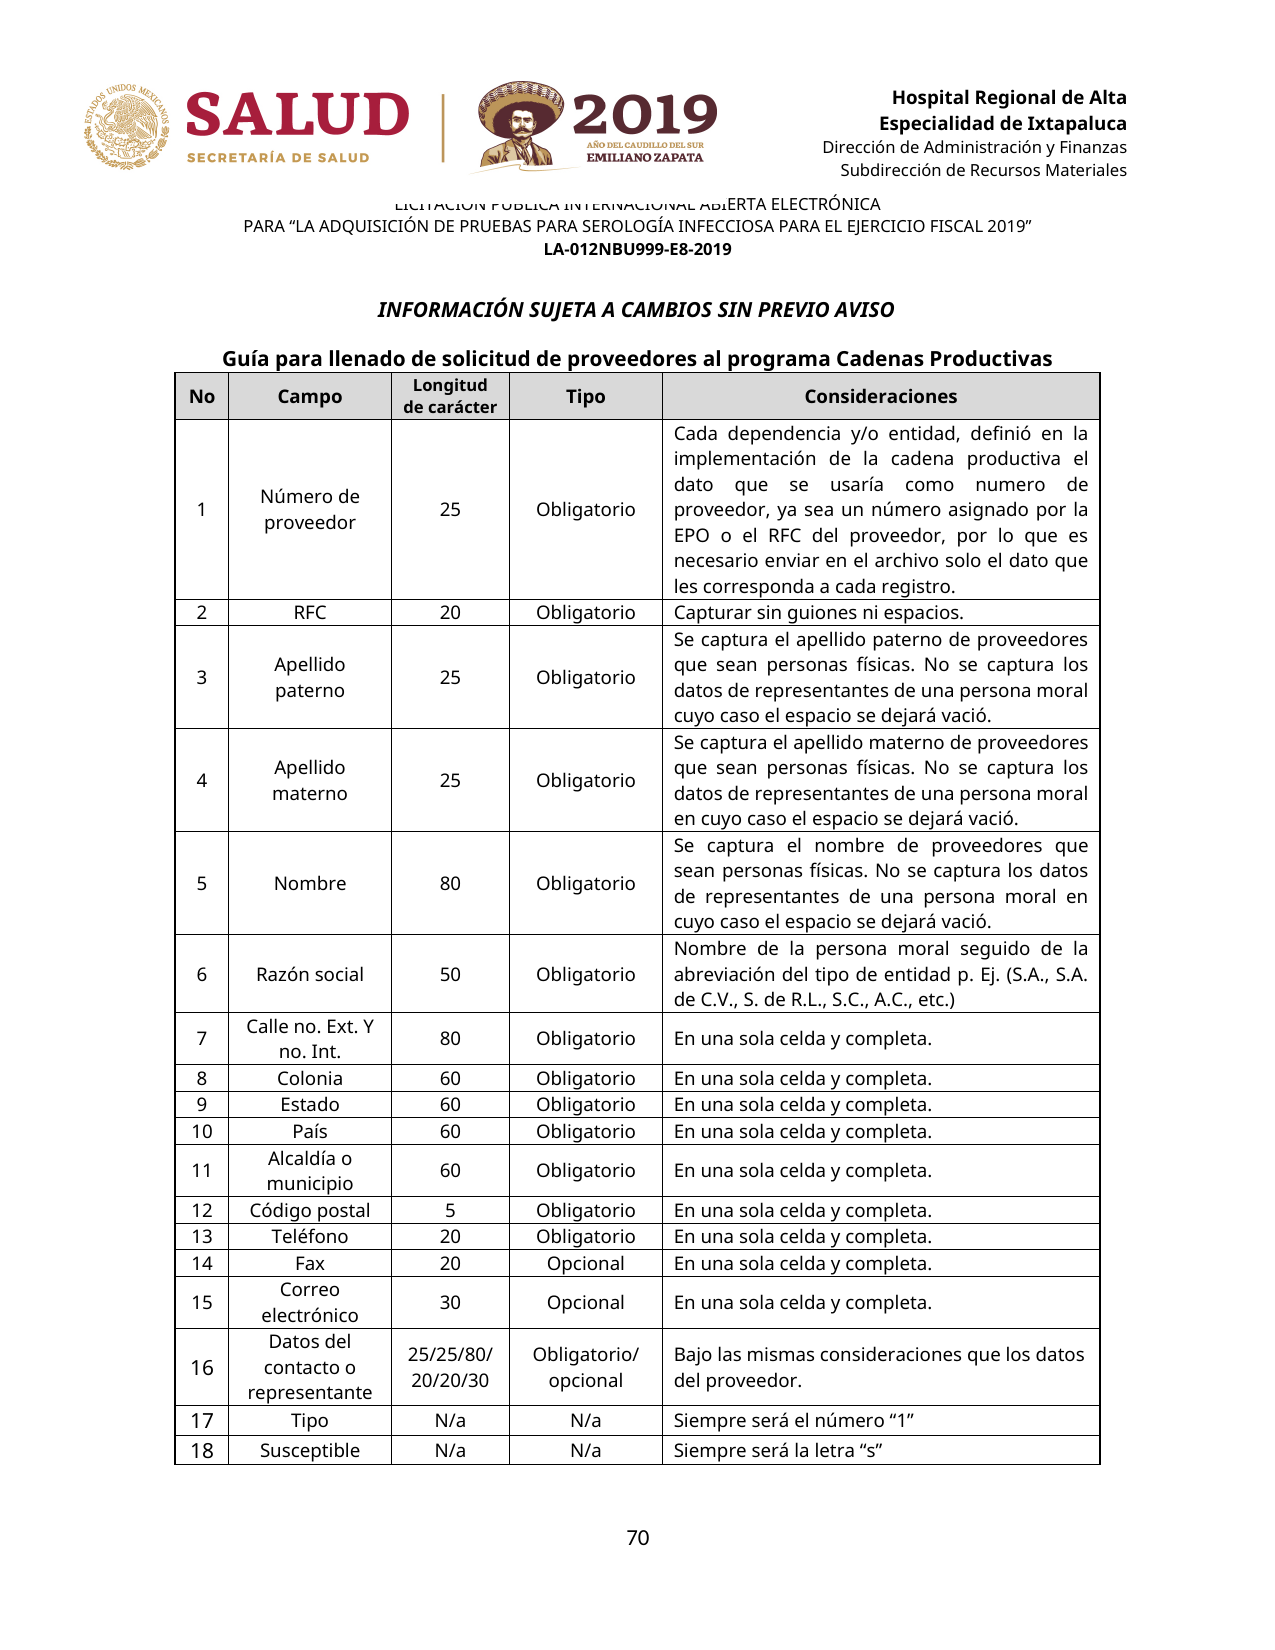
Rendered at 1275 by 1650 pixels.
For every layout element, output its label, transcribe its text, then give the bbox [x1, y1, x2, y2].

table_cell País [229, 1118, 391, 1144]
table_cell Estado [229, 1092, 391, 1117]
table_cell Obligatorio/opcional [510, 1329, 662, 1405]
table_cell Código postal [229, 1197, 391, 1222]
table_cell Cada dependencia y/o entidad, definió en la implementación de la cadena productiva el dato que se usaría como numero de proveedor, ya sea un número asignado por la EPO o el RFC del proveedor, por lo que es necesario enviar en el archivo solo el dato que les corresponda a cada registro. [663, 420, 1099, 598]
table_cell En una sola celda y completa. [663, 1197, 1099, 1222]
table_cell 25/25/80/20/20/30 [392, 1329, 509, 1405]
table_cell 5 [392, 1197, 509, 1222]
table_cell Obligatorio [510, 600, 662, 625]
table_cell Obligatorio [510, 935, 662, 1012]
table_cell En una sola celda y completa. [663, 1277, 1099, 1328]
table_cell Obligatorio [510, 1065, 662, 1091]
table_cell 14 [176, 1250, 228, 1276]
table_cell En una sola celda y completa. [663, 1065, 1099, 1091]
table_cell Razón social [229, 935, 391, 1012]
table_cell Correo electrónico [229, 1277, 391, 1328]
table_cell Opcional [510, 1277, 662, 1328]
table_cell 18 [176, 1436, 228, 1464]
table_cell Tipo [229, 1406, 391, 1435]
table_cell N/a [392, 1436, 509, 1464]
table_cell 25 [392, 626, 509, 728]
table_cell 7 [176, 1013, 228, 1064]
table_cell Obligatorio [510, 1145, 662, 1196]
table_cell Obligatorio [510, 1224, 662, 1249]
table_cell 5 [176, 832, 228, 934]
table_cell 8 [176, 1065, 228, 1091]
table_cell 2 [176, 600, 228, 625]
table_cell Fax [229, 1250, 391, 1276]
table_cell En una sola celda y completa. [663, 1224, 1099, 1249]
table_cell Obligatorio [510, 1013, 662, 1064]
table_cell 80 [392, 1013, 509, 1064]
table_cell Datos del contacto o representante [229, 1329, 391, 1405]
table_cell En una sola celda y completa. [663, 1250, 1099, 1276]
table_cell RFC [229, 600, 391, 625]
table_cell Teléfono [229, 1224, 391, 1249]
table_cell Alcaldía o municipio [229, 1145, 391, 1196]
table_cell 17 [176, 1406, 228, 1435]
picture [38, 27, 728, 207]
table_header Campo [229, 373, 391, 419]
table_cell 30 [392, 1277, 509, 1328]
text INFORMACIÓN SUJETA A CAMBIOS SIN PREVIO AVISO [148, 295, 1127, 323]
table_cell Obligatorio [510, 832, 662, 934]
table_cell Siempre será el número “1” [663, 1406, 1099, 1435]
table_cell En una sola celda y completa. [663, 1013, 1099, 1064]
table_cell N/a [510, 1406, 662, 1435]
table_cell Obligatorio [510, 729, 662, 831]
table_cell N/a [510, 1436, 662, 1464]
table_cell Bajo las mismas consideraciones que los datos del proveedor. [663, 1329, 1099, 1405]
table_cell 12 [176, 1197, 228, 1222]
table_cell 11 [176, 1145, 228, 1196]
table_header No [176, 373, 228, 419]
table_header Longitud de carácter [392, 373, 509, 419]
table_cell 9 [176, 1092, 228, 1117]
text Guía para llenado de solicitud de proveedores al programa Cadenas Productivas [148, 344, 1127, 372]
table_cell 60 [392, 1118, 509, 1144]
table_cell En una sola celda y completa. [663, 1092, 1099, 1117]
table_cell 60 [392, 1145, 509, 1196]
table_cell N/a [392, 1406, 509, 1435]
table_cell Siempre será la letra “s” [663, 1436, 1099, 1464]
table_cell 20 [392, 1250, 509, 1276]
table_header Consideraciones [663, 373, 1099, 419]
table_cell Capturar sin guiones ni espacios. [663, 600, 1099, 625]
table_cell 25 [392, 729, 509, 831]
table_cell Se captura el nombre de proveedores que sean personas físicas. No se captura los datos de representantes de una persona moral en cuyo caso el espacio se dejará vació. [663, 832, 1099, 934]
table_cell 16 [176, 1329, 228, 1405]
table_cell 10 [176, 1118, 228, 1144]
table_cell Obligatorio [510, 626, 662, 728]
table_cell En una sola celda y completa. [663, 1145, 1099, 1196]
table_cell Calle no. Ext. Y no. Int. [229, 1013, 391, 1064]
table_cell Número de proveedor [229, 420, 391, 598]
table_header Tipo [510, 373, 662, 419]
table_cell 50 [392, 935, 509, 1012]
table_cell 60 [392, 1065, 509, 1091]
table_cell 80 [392, 832, 509, 934]
table_cell 3 [176, 626, 228, 728]
table_cell Obligatorio [510, 1197, 662, 1222]
table_cell Se captura el apellido materno de proveedores que sean personas físicas. No se captura los datos de representantes de una persona moral en cuyo caso el espacio se dejará vació. [663, 729, 1099, 831]
table_cell Apellido paterno [229, 626, 391, 728]
table_cell Obligatorio [510, 1118, 662, 1144]
table_cell 25 [392, 420, 509, 598]
table_cell 20 [392, 1224, 509, 1249]
table_cell Obligatorio [510, 1092, 662, 1117]
table_cell 13 [176, 1224, 228, 1249]
table_cell En una sola celda y completa. [663, 1118, 1099, 1144]
table_cell Se captura el apellido paterno de proveedores que sean personas físicas. No se captura los datos de representantes de una persona moral cuyo caso el espacio se dejará vació. [663, 626, 1099, 728]
table_cell 15 [176, 1277, 228, 1328]
table_cell Apellido materno [229, 729, 391, 831]
table_cell Obligatorio [510, 420, 662, 598]
table_cell Colonia [229, 1065, 391, 1091]
table_cell 60 [392, 1092, 509, 1117]
table_cell 1 [176, 420, 228, 598]
table_cell Opcional [510, 1250, 662, 1276]
table_cell 6 [176, 935, 228, 1012]
table_cell Susceptible [229, 1436, 391, 1464]
table_cell 4 [176, 729, 228, 831]
table_cell Nombre [229, 832, 391, 934]
table_cell 20 [392, 600, 509, 625]
table_cell Nombre de la persona moral seguido de la abreviación del tipo de entidad p. Ej. (S.A., S.A. de C.V., S. de R.L., S.C., A.C., etc.) [663, 935, 1099, 1012]
